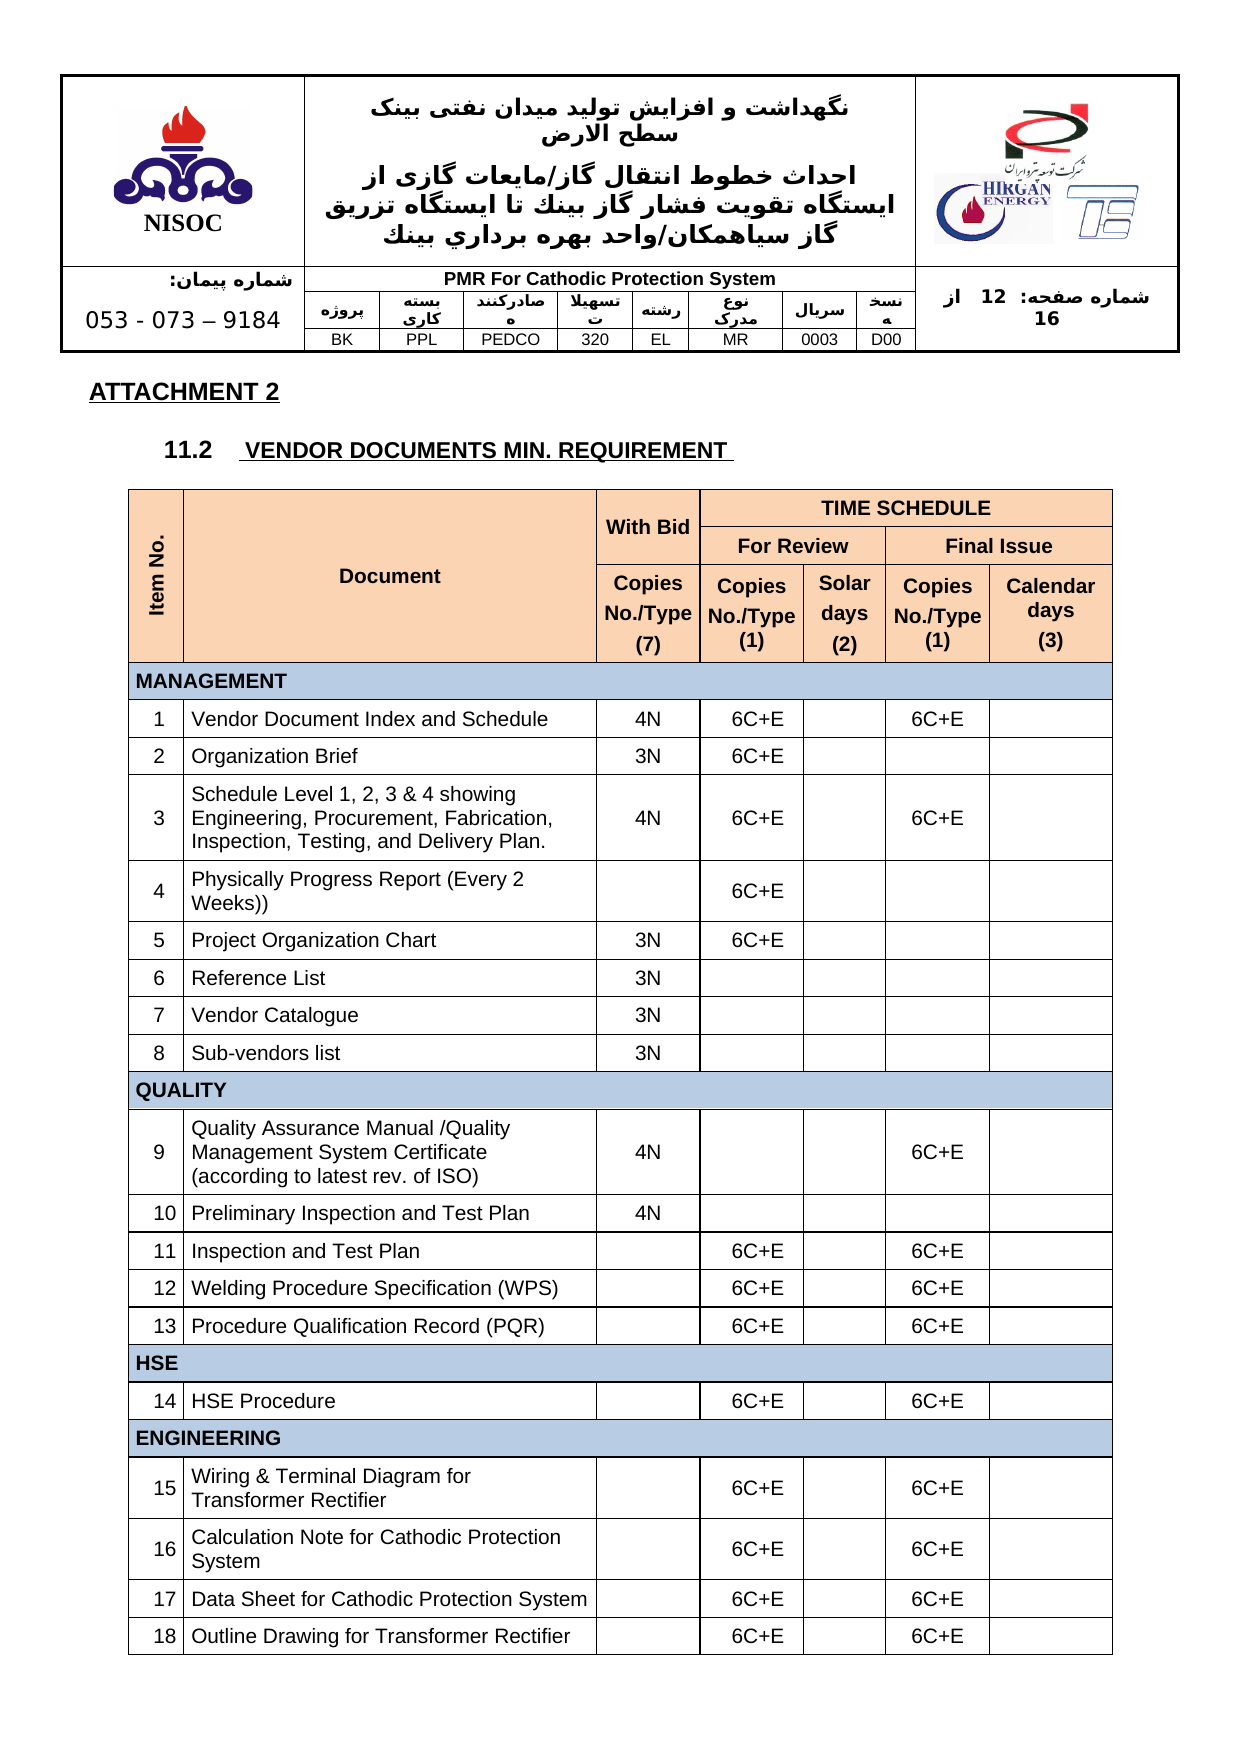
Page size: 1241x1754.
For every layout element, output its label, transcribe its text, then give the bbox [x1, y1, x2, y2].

table_cell Schedule Level 1, 2, 3 & 4 showing Engineering, Procurement, Fabrication, Inspection, Testing, and Delivery Plan. [184, 775, 596, 859]
table_cell Organization Brief [184, 738, 596, 774]
table_cell Welding Procedure Specification (WPS) [184, 1270, 596, 1306]
table_cell Wiring & Terminal Diagram for Transformer Rectifier [184, 1458, 596, 1518]
table_cell Copies No./Type (7) [597, 565, 699, 662]
table_cell [129, 1233, 183, 1269]
table_cell 3N [597, 1035, 699, 1071]
table_cell Outline Drawing for Transformer Rectifier Cathodic Protection System [184, 1618, 596, 1654]
table_cell [886, 738, 989, 774]
table_cell 4N [597, 1195, 699, 1231]
table_cell [597, 861, 699, 921]
table_cell [990, 1195, 1112, 1231]
table_cell [129, 1580, 183, 1617]
table_header Document [184, 490, 596, 662]
table_cell [129, 1270, 183, 1306]
table_cell [990, 1035, 1112, 1071]
table_cell 6C+E [886, 700, 989, 737]
table_cell [129, 1383, 183, 1419]
table_cell 6C+E [701, 1383, 803, 1419]
table_cell [129, 861, 183, 921]
table_cell [129, 997, 183, 1033]
table_cell 6C+E [701, 861, 803, 921]
table_cell [129, 1035, 183, 1071]
table_cell [990, 1580, 1112, 1617]
table_cell [990, 922, 1112, 958]
table_cell 6C+E [886, 1233, 989, 1269]
table_cell HSE Procedure [184, 1383, 596, 1419]
table_cell [597, 1618, 699, 1654]
table_cell 6C+E [886, 1308, 989, 1344]
table_cell 3N [597, 922, 699, 958]
table_cell [804, 960, 885, 996]
table_cell [804, 922, 885, 958]
table_cell [129, 1110, 183, 1194]
table_cell [990, 1383, 1112, 1419]
table_cell [990, 738, 1112, 774]
table_cell [129, 922, 183, 958]
table_cell Sub-vendors list [184, 1035, 596, 1071]
table_cell Calculation Note for Cathodic Protection System [184, 1519, 596, 1579]
table_cell 4N [597, 700, 699, 737]
table_cell [886, 922, 989, 958]
table_cell 6C+E [701, 1233, 803, 1269]
table_cell Copies No./Type (1) [886, 565, 989, 662]
table_cell 6C+E [886, 1580, 989, 1617]
table_cell [129, 1519, 183, 1579]
table_header TIME SCHEDULE [701, 490, 1112, 526]
table_cell [597, 1383, 699, 1419]
table_cell 6C+E [701, 922, 803, 958]
table_cell [990, 1270, 1112, 1306]
table_cell [597, 1519, 699, 1579]
table_cell HSE [129, 1345, 1112, 1381]
table_cell [804, 775, 885, 859]
table_cell 6C+E [701, 1308, 803, 1344]
table_cell [129, 700, 183, 737]
table_cell [990, 1308, 1112, 1344]
table_cell [804, 1233, 885, 1269]
table_cell [597, 1308, 699, 1344]
table_cell [804, 861, 885, 921]
table_cell [804, 700, 885, 737]
table_cell 6C+E [886, 1458, 989, 1518]
table_cell 6C+E [886, 775, 989, 859]
table_cell 6C+E [701, 1580, 803, 1617]
table_cell [701, 960, 803, 996]
table_cell Solar days (2) [804, 565, 885, 662]
table_cell 4N [597, 1110, 699, 1194]
table_cell [129, 738, 183, 774]
table_cell [129, 1458, 183, 1518]
table_cell [701, 1110, 803, 1194]
table_cell 3N [597, 738, 699, 774]
table_cell Vendor Document Index and Schedule [184, 700, 596, 737]
table_cell Inspection and Test Plan [184, 1233, 596, 1269]
table_cell [990, 1458, 1112, 1518]
table_cell 3N [597, 997, 699, 1033]
table_cell 6C+E [886, 1270, 989, 1306]
table_cell Quality Assurance Manual /Quality Management System Certificate (according to latest rev. of ISO) [184, 1110, 596, 1194]
table_cell 6C+E [701, 1458, 803, 1518]
table_cell [804, 997, 885, 1033]
table_cell [129, 775, 183, 859]
table_cell [886, 1035, 989, 1071]
table_cell [701, 1195, 803, 1231]
table_cell 6C+E [701, 775, 803, 859]
table_cell [990, 960, 1112, 996]
table_cell 6C+E [701, 1270, 803, 1306]
table_cell 6C+E [701, 700, 803, 737]
table_cell [129, 960, 183, 996]
table_cell [990, 1618, 1112, 1654]
table_cell [990, 1233, 1112, 1269]
table_cell 6C+E [701, 738, 803, 774]
table_cell [990, 1519, 1112, 1579]
subtitle ATTACHMENT 2 [89, 377, 1152, 406]
table_cell [886, 861, 989, 921]
table_cell Physically Progress Report (Every 2 Weeks)) [184, 861, 596, 921]
table_cell [804, 738, 885, 774]
subtitle VENDOR DOCUMENTS MIN. REQUIREMENT [164, 435, 1152, 464]
table_cell [886, 960, 989, 996]
table_cell Procedure Qualification Record (PQR) [184, 1308, 596, 1344]
table_cell 6C+E [886, 1519, 989, 1579]
table_cell 6C+E [886, 1383, 989, 1419]
table_cell Data Sheet for Cathodic Protection System [184, 1580, 596, 1617]
table_cell [129, 1308, 183, 1344]
table_cell [990, 861, 1112, 921]
table_cell [804, 1519, 885, 1579]
table_cell [804, 1270, 885, 1306]
table_cell [804, 1458, 885, 1518]
table_cell [804, 1580, 885, 1617]
table_cell [701, 1035, 803, 1071]
picture [113, 106, 253, 208]
table_cell 6C+E [701, 1618, 803, 1654]
table_cell [597, 1233, 699, 1269]
table_cell [804, 1035, 885, 1071]
table_cell For Review [701, 527, 885, 564]
table_cell [886, 997, 989, 1033]
table_cell Calendar days (3) [990, 565, 1112, 662]
table_cell Copies No./Type (1) [701, 565, 803, 662]
table_cell Vendor Catalogue [184, 997, 596, 1033]
table_cell Final Issue [886, 527, 1112, 564]
table_cell Reference List [184, 960, 596, 996]
table_header With Bid [597, 490, 699, 564]
table_cell [597, 1270, 699, 1306]
table_cell 6C+E [701, 1519, 803, 1579]
picture [934, 103, 1089, 244]
table_cell [597, 1458, 699, 1518]
table_cell QUALITY [129, 1072, 1112, 1108]
table_cell [804, 1383, 885, 1419]
table_cell ENGINEERING [129, 1420, 1112, 1456]
table_cell 6C+E [886, 1110, 989, 1194]
table_cell [701, 997, 803, 1033]
table_cell [990, 775, 1112, 859]
table_cell [597, 1580, 699, 1617]
table_cell [886, 1195, 989, 1231]
table_cell [990, 1110, 1112, 1194]
table_cell Preliminary Inspection and Test Plan [184, 1195, 596, 1231]
table_cell [804, 1618, 885, 1654]
table_cell [804, 1110, 885, 1194]
table_cell [990, 700, 1112, 737]
table_cell 6C+E [886, 1618, 989, 1654]
table_cell MANAGEMENT [129, 663, 1112, 699]
table_cell [129, 1195, 183, 1231]
table_cell [804, 1195, 885, 1231]
table_cell 3N [597, 960, 699, 996]
table_cell Project Organization Chart [184, 922, 596, 958]
table_cell [129, 1618, 183, 1654]
table_cell [804, 1308, 885, 1344]
table_cell [990, 997, 1112, 1033]
table_cell 4N [597, 775, 699, 859]
table_header Item No. [129, 490, 183, 662]
